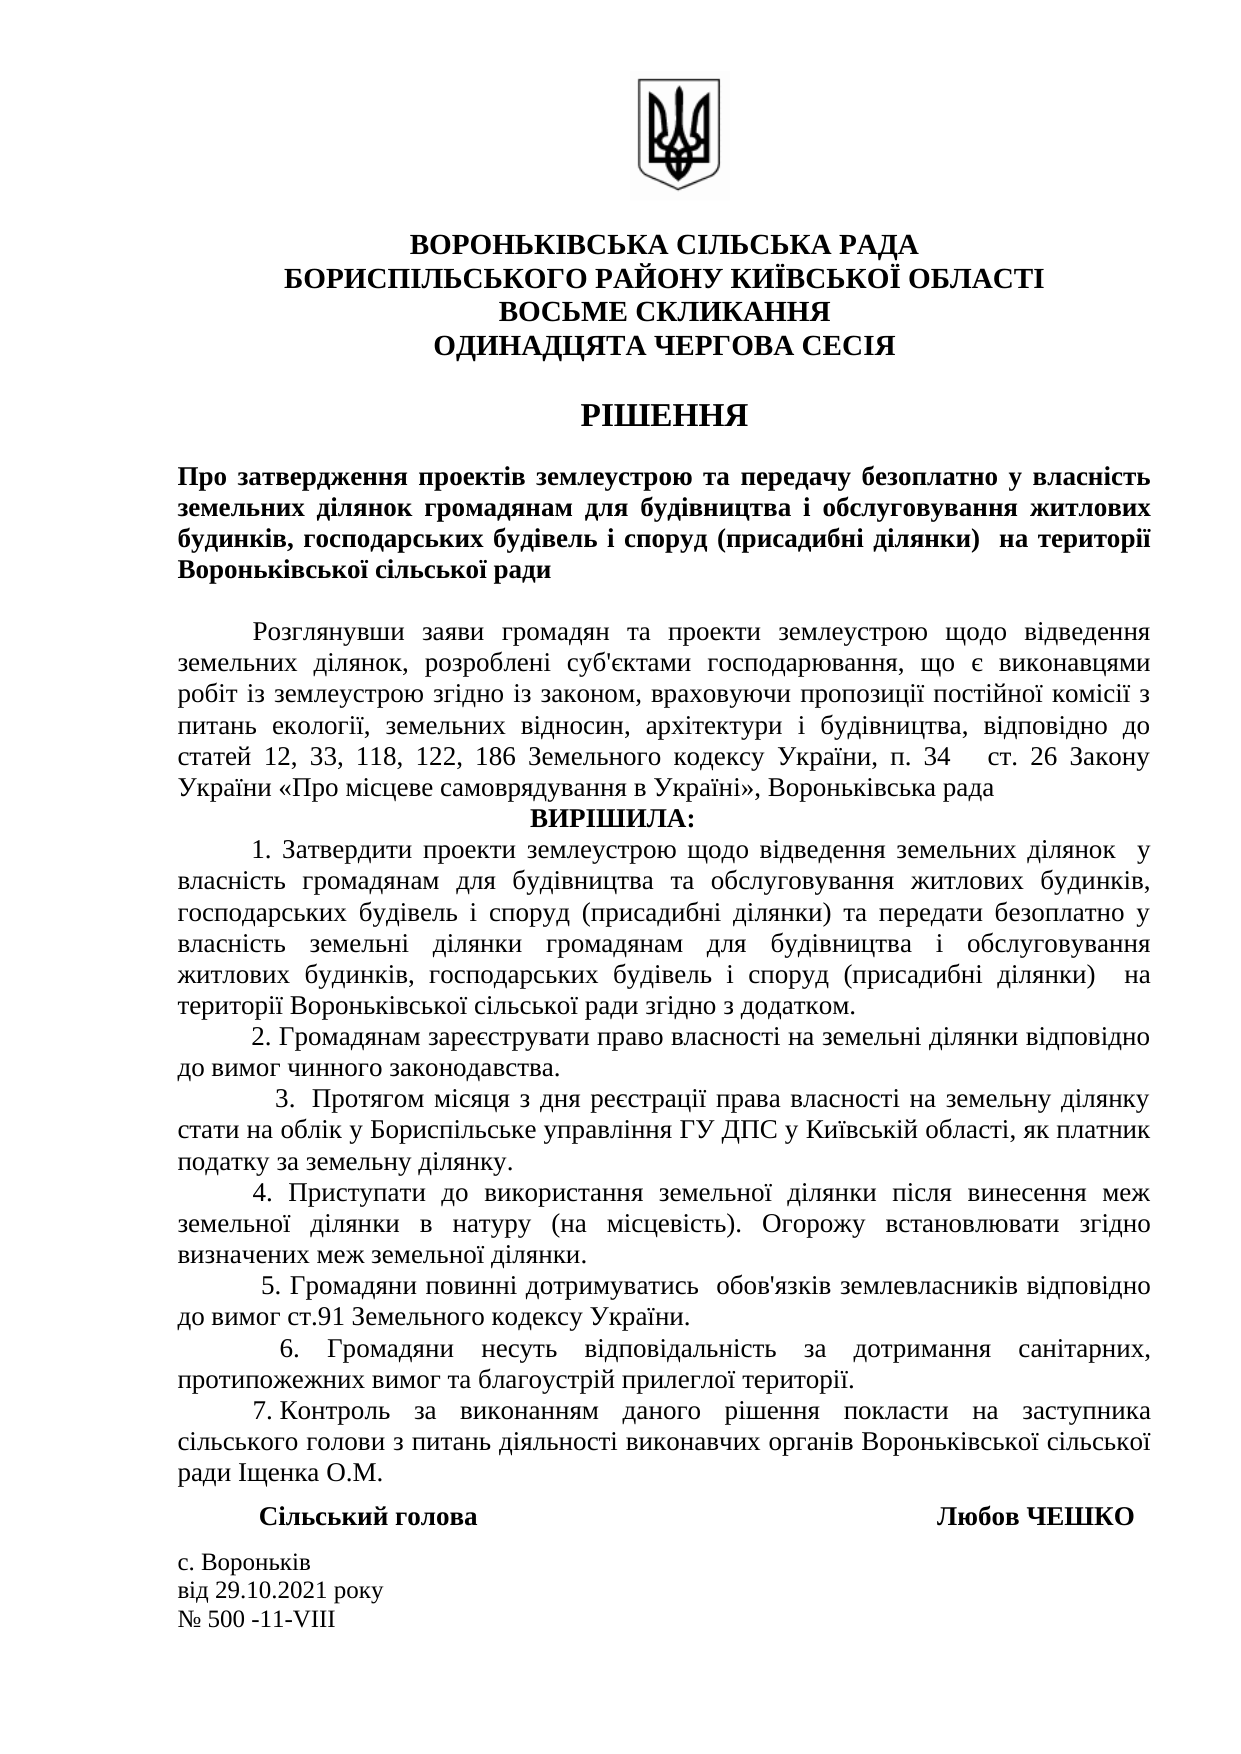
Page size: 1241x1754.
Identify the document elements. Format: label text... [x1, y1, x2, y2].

text ВОСЬМЕ СКЛИКАННЯ [177, 294, 1152, 328]
text 2. Громадянам зареєструвати право власності на земельні ділянки відповідно до вимог чинного законодавства. [177, 1020, 1152, 1082]
text Розглянувши заяви громадян та проекти землеустрою щодо відведення земельних ділянок, розроблені суб'єктами господарювання, що є виконавцями робіт із землеустрою згідно із законом, враховуючи пропозиції постійної комісії з питань екології, земельних відносин, архітектури і будівництва, відповідно до статей 12, 33, 118, 122, 186 Земельного кодексу України, п. 34 ст. 26 Закону України «Про місцеве самоврядування в Україні», Вороньківська рада [177, 615, 1152, 802]
text Про затвердження проектів землеустрою та передачу безоплатно у власність земельних ділянок громадянам для будівництва і обслуговування житлових будинків, господарських будівель і споруд (присадибні ділянки) на території Вороньківської сільської ради [177, 459, 1152, 584]
text від 29.10.2021 року [177, 1575, 1152, 1604]
text 4. Приступати до використання земельної ділянки після винесення меж земельної ділянки в натуру (на місцевість). Огорожу встановлювати згідно визначених меж земельної ділянки. [177, 1176, 1152, 1269]
text № 500 -11-VIII [177, 1604, 1152, 1633]
text 1. Затвердити проекти землеустрою щодо відведення земельних ділянок у власність громадянам для будівництва та обслуговування житлових будинків, господарських будівель і споруд (присадибні ділянки) та передати безоплатно у власність земельні ділянки громадянам для будівництва і обслуговування житлових будинків, господарських будівель і споруд (присадибні ділянки) на території Вороньківської сільської ради згідно з додатком. [177, 833, 1152, 1020]
text 3. Протягом місяця з дня реєстрації права власності на земельну ділянку стати на облік у Бориспільське управління ГУ ДПС у Київській області, як платник податку за земельну ділянку. [177, 1082, 1152, 1176]
text с. Вороньків [177, 1547, 1152, 1575]
text РІШЕННЯ [177, 395, 1152, 433]
text 6. Громадяни несуть відповідальність за дотримання санітарних, протипожежних вимог та благоустрій прилеглої території. [177, 1332, 1152, 1394]
text 5. Громадяни повинні дотримуватись обов'язків землевласників відповідно до вимог ст.91 Земельного кодексу України. [177, 1269, 1152, 1332]
text 7. Контроль за виконанням даного рішення покласти на заступника сільського голови з питань діяльності виконавчих органів Вороньківської сільської ради Іщенка О.М. [177, 1394, 1152, 1487]
text БОРИСПІЛЬСЬКОГО РАЙОНУ КИЇВСЬКОЇ ОБЛАСТІ [177, 261, 1152, 294]
text ВОРОНЬКІВСЬКА СІЛЬСЬКА РАДА [177, 227, 1152, 261]
text Сільський голова Любов ЧЕШКО [177, 1500, 1152, 1531]
text ВИРІШИЛА: [177, 802, 1152, 833]
text ОДИНАДЦЯТА ЧЕРГОВА СЕСІЯ [177, 328, 1152, 361]
